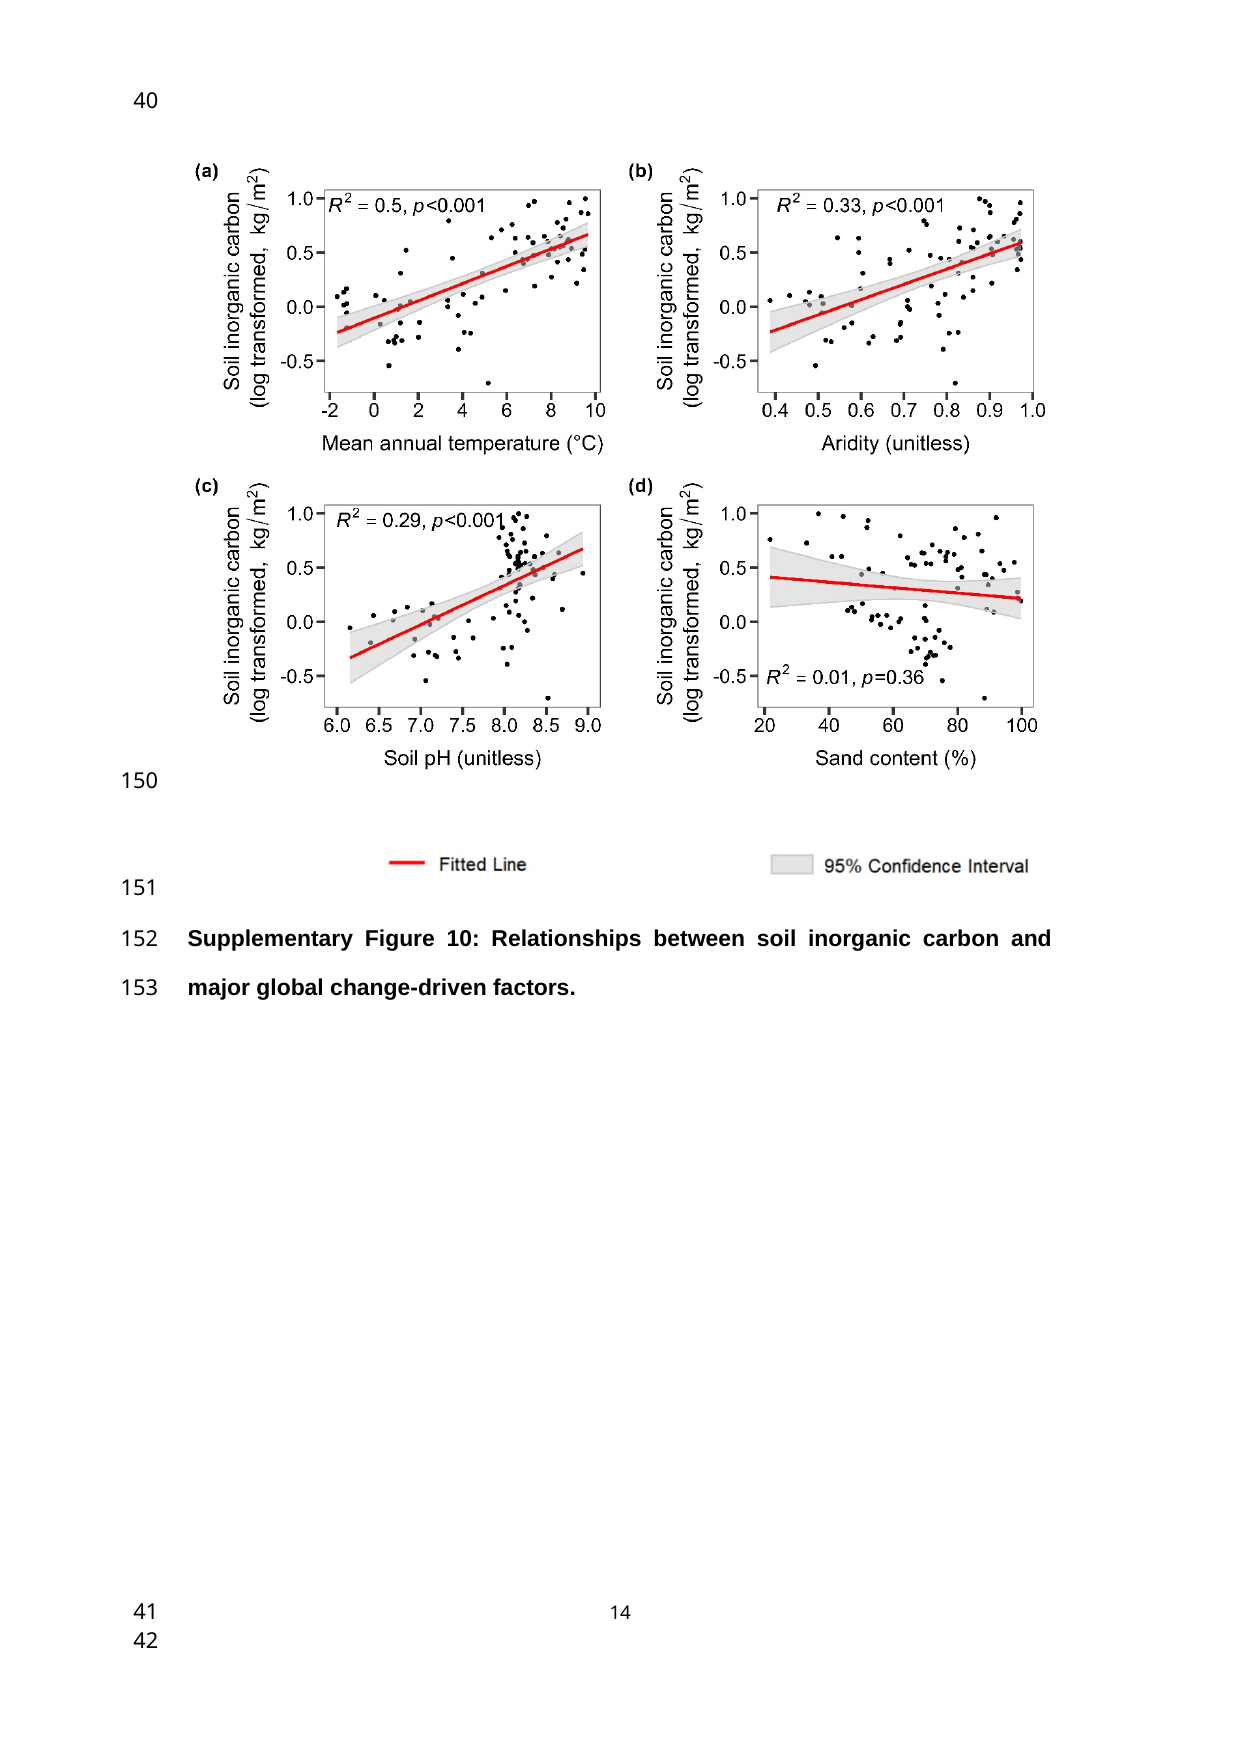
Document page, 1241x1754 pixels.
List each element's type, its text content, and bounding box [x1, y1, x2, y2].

picture [187, 159, 1053, 789]
picture [187, 842, 1053, 896]
text Supplementary Figure 10: Relationships between soil inorganic carbon and major global change-driven factors. [187, 922, 1053, 1003]
